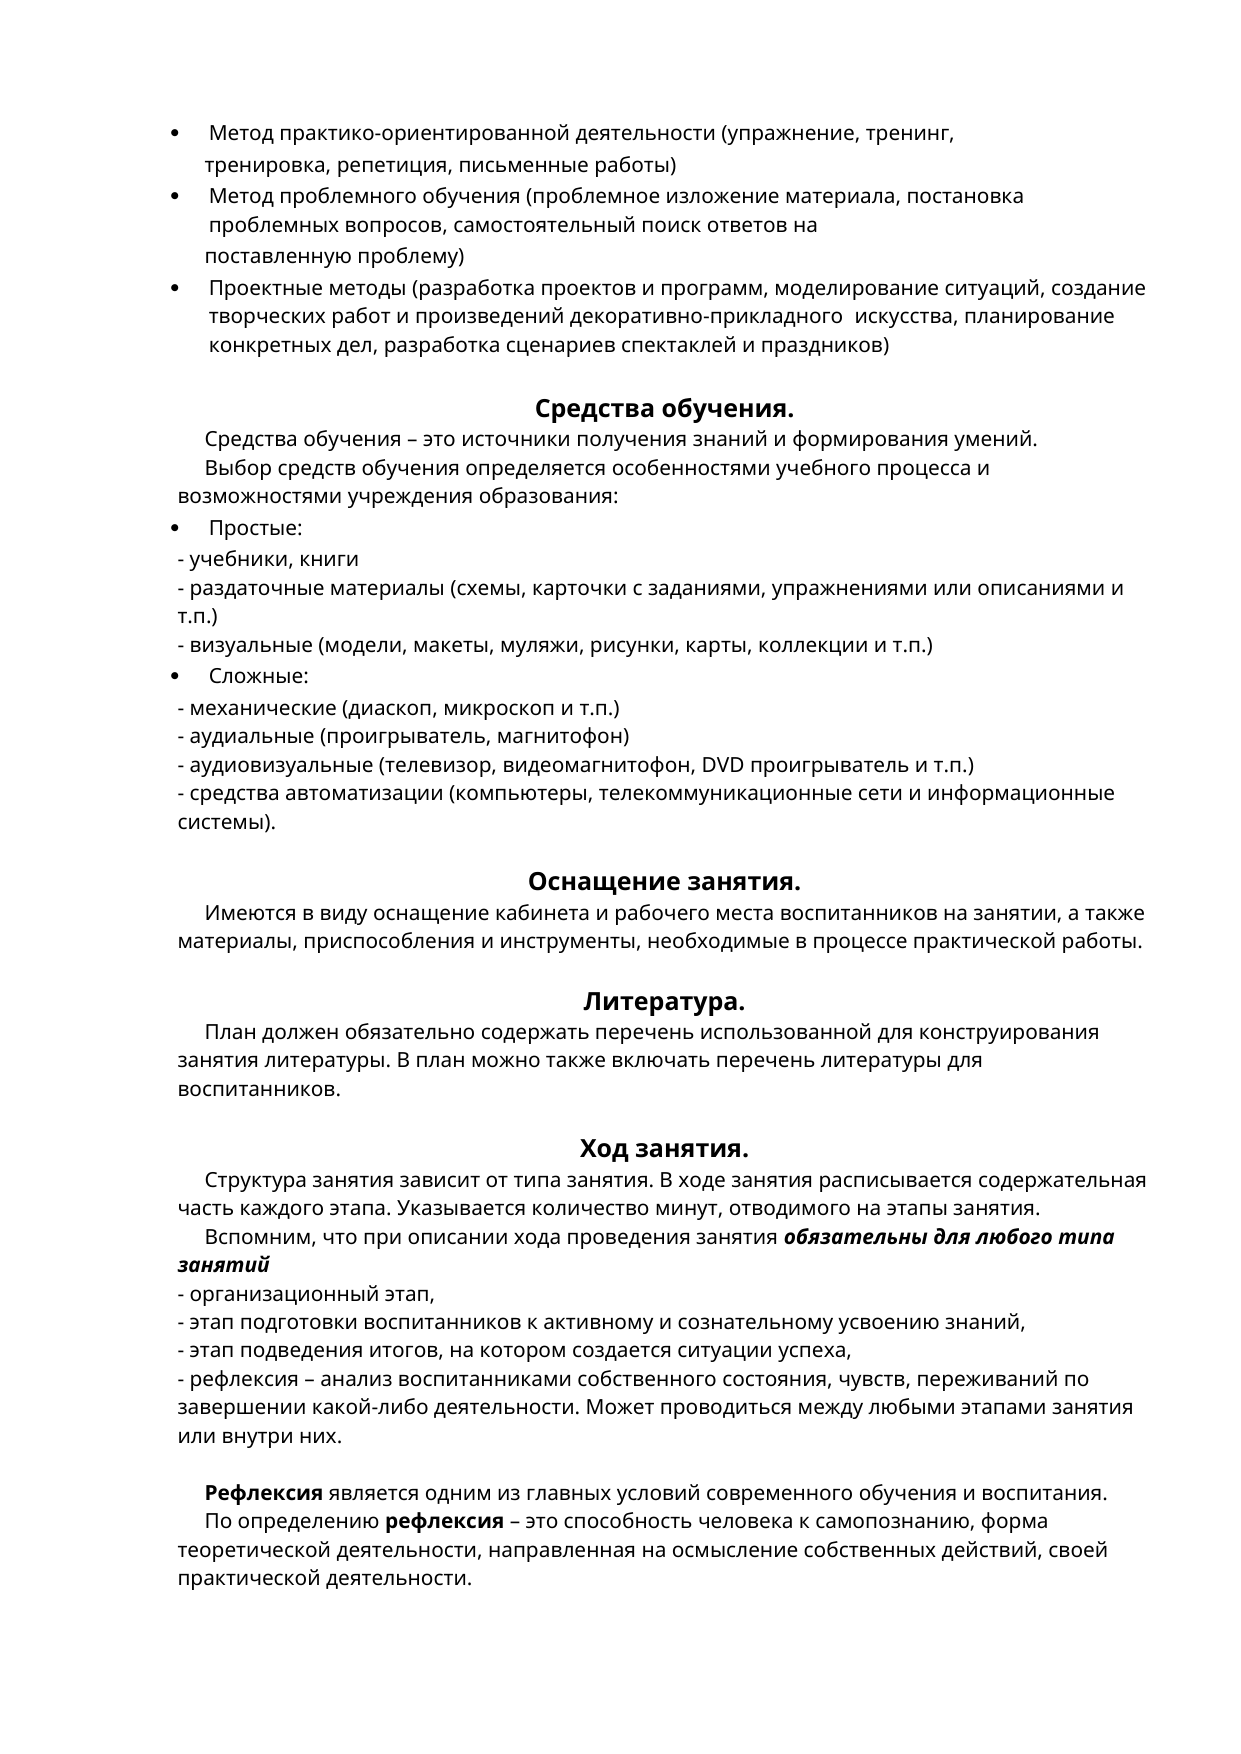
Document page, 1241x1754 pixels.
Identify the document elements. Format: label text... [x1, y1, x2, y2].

text - учебники, книги [177, 544, 1152, 573]
text По определению рефлексия – это способность человека к самопознанию, форма теоретической деятельности, направленная на осмысление собственных действий, своей практической деятельности. [177, 1506, 1152, 1592]
text тренировка, репетиция, письменные работы) [177, 150, 1152, 178]
text Средства обучения – это источники получения знаний и формирования умений. [177, 424, 1152, 453]
text - раздаточные материалы (схемы, карточки с заданиями, упражнениями или описаниями и т.п.) [177, 573, 1152, 630]
text Литература. [177, 983, 1152, 1017]
text Вспомним, что при описании хода проведения занятия обязательны для любого типа занятий [177, 1222, 1152, 1279]
text Имеются в виду оснащение кабинета и рабочего места воспитанников на занятии, а также материалы, приспособления и инструменты, необходимые в процессе практической работы. [177, 898, 1152, 955]
text Выбор средств обучения определяется особенностями учебного процесса и возможностями учреждения образования: [177, 453, 1152, 509]
text Структура занятия зависит от типа занятия. В ходе занятия расписывается содержательная часть каждого этапа. Указывается количество минут, отводимого на этапы занятия. [177, 1165, 1152, 1222]
text - этап подготовки воспитанников к активному и сознательному усвоению знаний, [177, 1307, 1152, 1336]
list Метод практико-ориентированной деятельности (упражнение, тренинг, [171, 118, 1152, 147]
text Оснащение занятия. [177, 864, 1152, 898]
text Ход занятия. [177, 1131, 1152, 1165]
text - рефлексия – анализ воспитанниками собственного состояния, чувств, переживаний по завершении какой-либо деятельности. Может проводиться между любыми этапами занятия или внутри них. [177, 1364, 1152, 1449]
text - этап подведения итогов, на котором создается ситуации успеха, [177, 1336, 1152, 1364]
text Рефлексия является одним из главных условий современного обучения и воспитания. [177, 1478, 1152, 1506]
list Проектные методы (разработка проектов и программ, моделирование ситуаций, создание творческих работ и произведений декоративно-прикладного искусства, планирование конкретных дел, разработка сценариев спектаклей и праздников) [171, 273, 1152, 358]
text Средства обучения. [177, 390, 1152, 424]
text - средства автоматизации (компьютеры, телекоммуникационные сети и информационные системы). [177, 778, 1152, 835]
text - механические (диаскоп, микроскоп и т.п.) [177, 693, 1152, 722]
text поставленную проблему) [177, 242, 1152, 270]
list Простые: [171, 513, 1152, 541]
text - визуальные (модели, макеты, муляжи, рисунки, карты, коллекции и т.п.) [177, 630, 1152, 658]
list Сложные: [171, 661, 1152, 690]
list Метод проблемного обучения (проблемное изложение материала, постановка проблемных вопросов, самостоятельный поиск ответов на [171, 181, 1152, 238]
text - аудиовизуальные (телевизор, видеомагнитофон, DVD проигрыватель и т.п.) [177, 750, 1152, 778]
text - организационный этап, [177, 1279, 1152, 1307]
text - аудиальные (проигрыватель, магнитофон) [177, 722, 1152, 750]
text План должен обязательно содержать перечень использованной для конструирования занятия литературы. В план можно также включать перечень литературы для воспитанников. [177, 1017, 1152, 1102]
